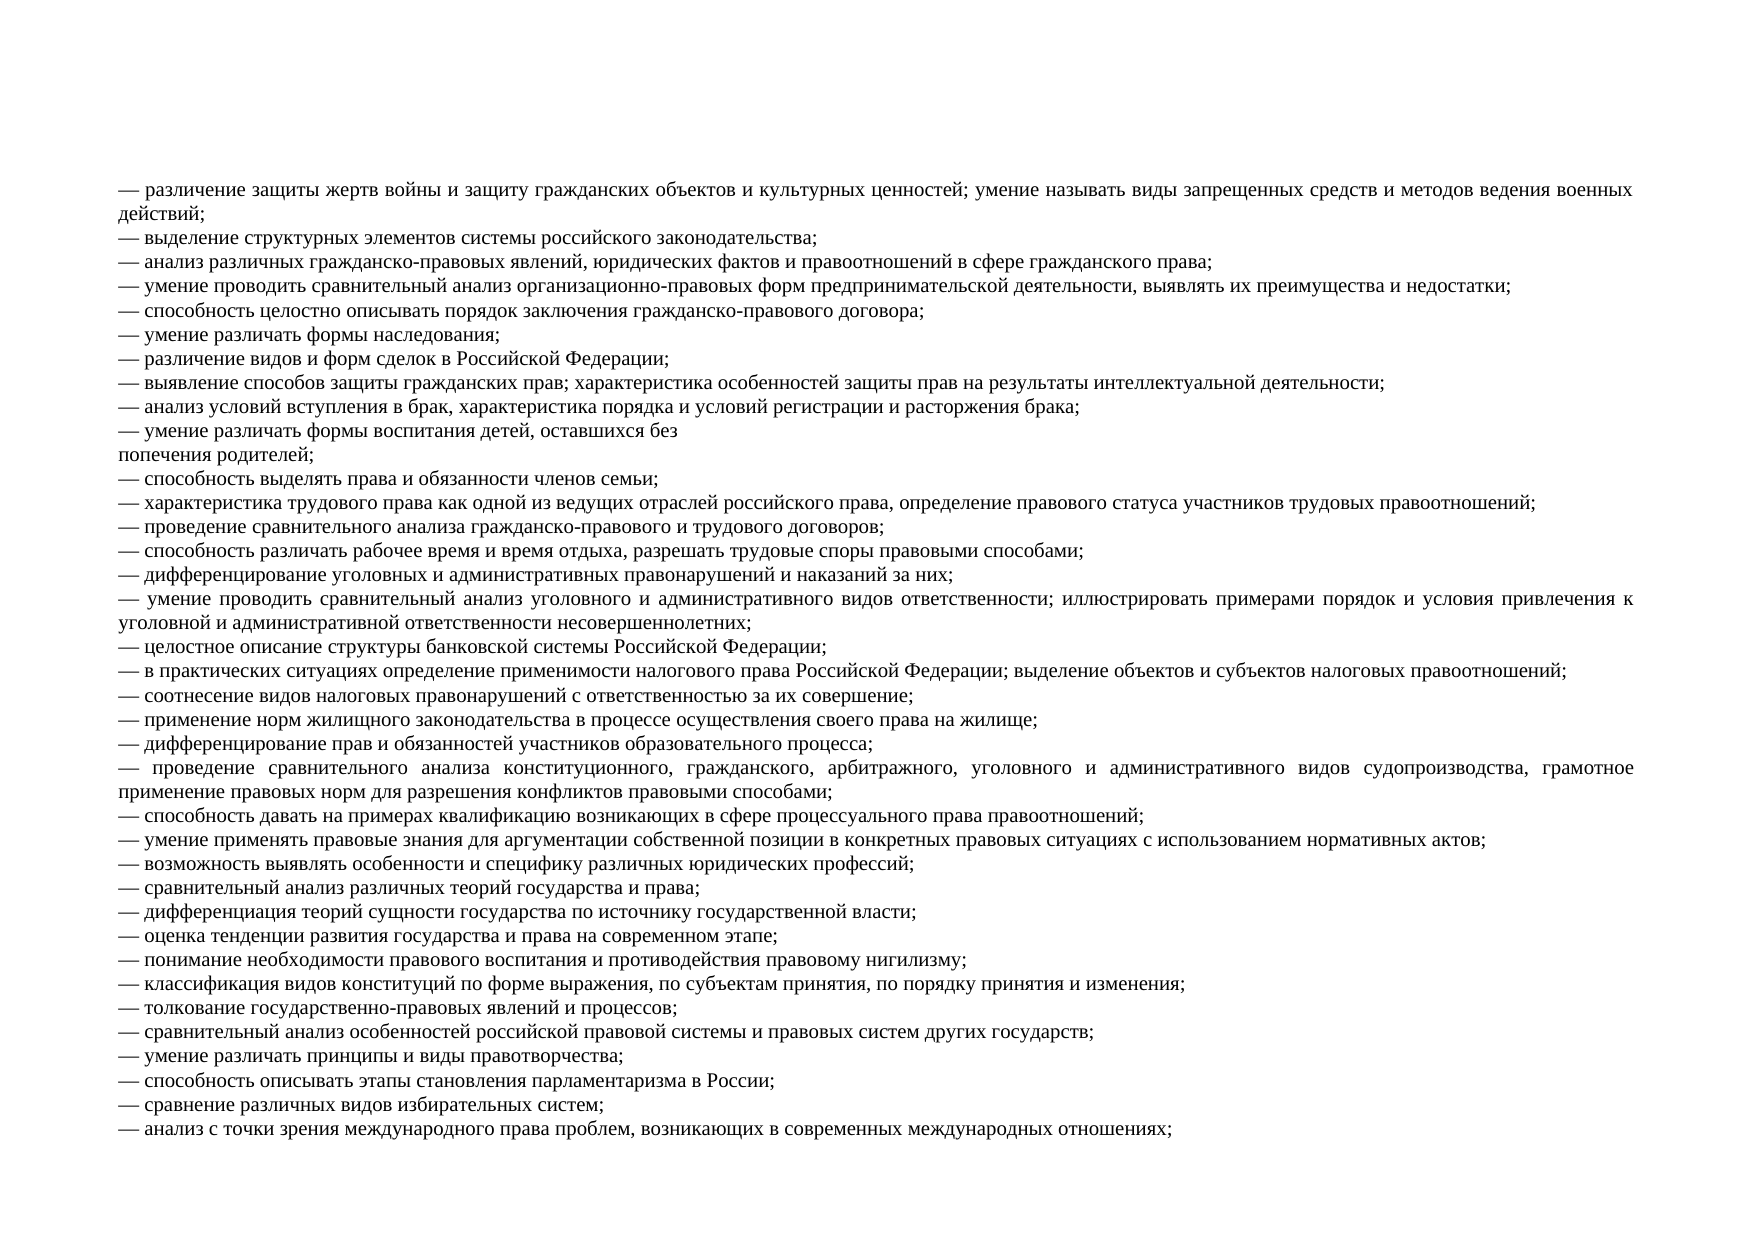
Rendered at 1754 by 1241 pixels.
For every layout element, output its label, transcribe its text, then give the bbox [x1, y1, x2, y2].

text — дифференцирование прав и обязанностей участников образовательного процесса; [118, 731, 1636, 755]
text — способность давать на примерах квалификацию возникающих в сфере процессуального права правоотношений; [118, 803, 1636, 827]
text — дифференцирование уголовных и административных правонарушений и наказаний за них; [118, 562, 1636, 586]
text — дифференциация теорий сущности государства по источнику государственной власти; [118, 899, 1636, 923]
text — применение норм жилищного законодательства в процессе осуществления своего права на жилище; [118, 707, 1636, 731]
text — классификация видов конституций по форме выражения, по субъектам принятия, по порядку принятия и изменения; [118, 971, 1636, 995]
text — умение проводить сравнительный анализ организационно-правовых форм предпринимательской деятельности, выявлять их преимущества и недостатки; [118, 273, 1636, 297]
text — анализ различных гражданско-правовых явлений, юридических фактов и правоотношений в сфере гражданского права; [118, 249, 1636, 273]
text — способность целостно описывать порядок заключения гражданско-правового договора; [118, 297, 1636, 322]
text попечения родителей; [118, 442, 1636, 466]
text — способность описывать этапы становления парламентаризма в России; [118, 1067, 1636, 1092]
text — способность выделять права и обязанности членов семьи; [118, 466, 1636, 490]
text — умение проводить сравнительный анализ уголовного и административного видов ответственности; иллюстрировать примерами порядок и условия привлечения к уголовной и административной ответственности несовершеннолетних; [118, 586, 1636, 634]
text — анализ условий вступления в брак, характеристика порядка и условий регистрации и расторжения брака; [118, 394, 1636, 418]
text — выделение структурных элементов системы российского законодательства; [118, 225, 1636, 249]
text — характеристика трудового права как одной из ведущих отраслей российского права, определение правового статуса участников трудовых правоотношений; [118, 490, 1636, 514]
text — в практических ситуациях определение применимости налогового права Российской Федерации; выделение объектов и субъектов налоговых правоотношений; [118, 658, 1636, 682]
text — возможность выявлять особенности и специфику различных юридических профессий; [118, 851, 1636, 875]
text — умение различать принципы и виды правотворчества; [118, 1043, 1636, 1067]
text — целостное описание структуры банковской системы Российской Федерации; [118, 634, 1636, 658]
text — умение различать формы воспитания детей, оставшихся без [118, 418, 1636, 442]
text — проведение сравнительного анализа гражданско-правового и трудового договоров; [118, 514, 1636, 538]
text — умение применять правовые знания для аргументации собственной позиции в конкретных правовых ситуациях с использованием нормативных актов; [118, 827, 1636, 851]
text — соотнесение видов налоговых правонарушений с ответственностью за их совершение; [118, 682, 1636, 707]
text — сравнительный анализ различных теорий государства и права; [118, 875, 1636, 899]
text — различение защиты жертв войны и защиту гражданских объектов и культурных ценностей; умение называть виды запрещенных средств и методов ведения военных действий; [118, 177, 1636, 225]
text — оценка тенденции развития государства и права на современном этапе; [118, 923, 1636, 947]
text — различение видов и форм сделок в Российской Федерации; [118, 346, 1636, 370]
text — толкование государственно-правовых явлений и процессов; [118, 995, 1636, 1019]
text — умение различать формы наследования; [118, 322, 1636, 346]
text — анализ с точки зрения международного права проблем, возникающих в современных международных отношениях; [118, 1116, 1636, 1140]
text — понимание необходимости правового воспитания и противодействия правовому нигилизму; [118, 947, 1636, 971]
text — способность различать рабочее время и время отдыха, разрешать трудовые споры правовыми способами; [118, 538, 1636, 562]
text — выявление способов защиты гражданских прав; характеристика особенностей защиты прав на результаты интеллектуальной деятельности; [118, 370, 1636, 394]
text — сравнительный анализ особенностей российской правовой системы и правовых систем других государств; [118, 1019, 1636, 1043]
text — сравнение различных видов избирательных систем; [118, 1092, 1636, 1116]
text — проведение сравнительного анализа конституционного, гражданского, арбитражного, уголовного и административного видов судопроизводства, грамотное применение правовых норм для разрешения конфликтов правовыми способами; [118, 755, 1636, 803]
